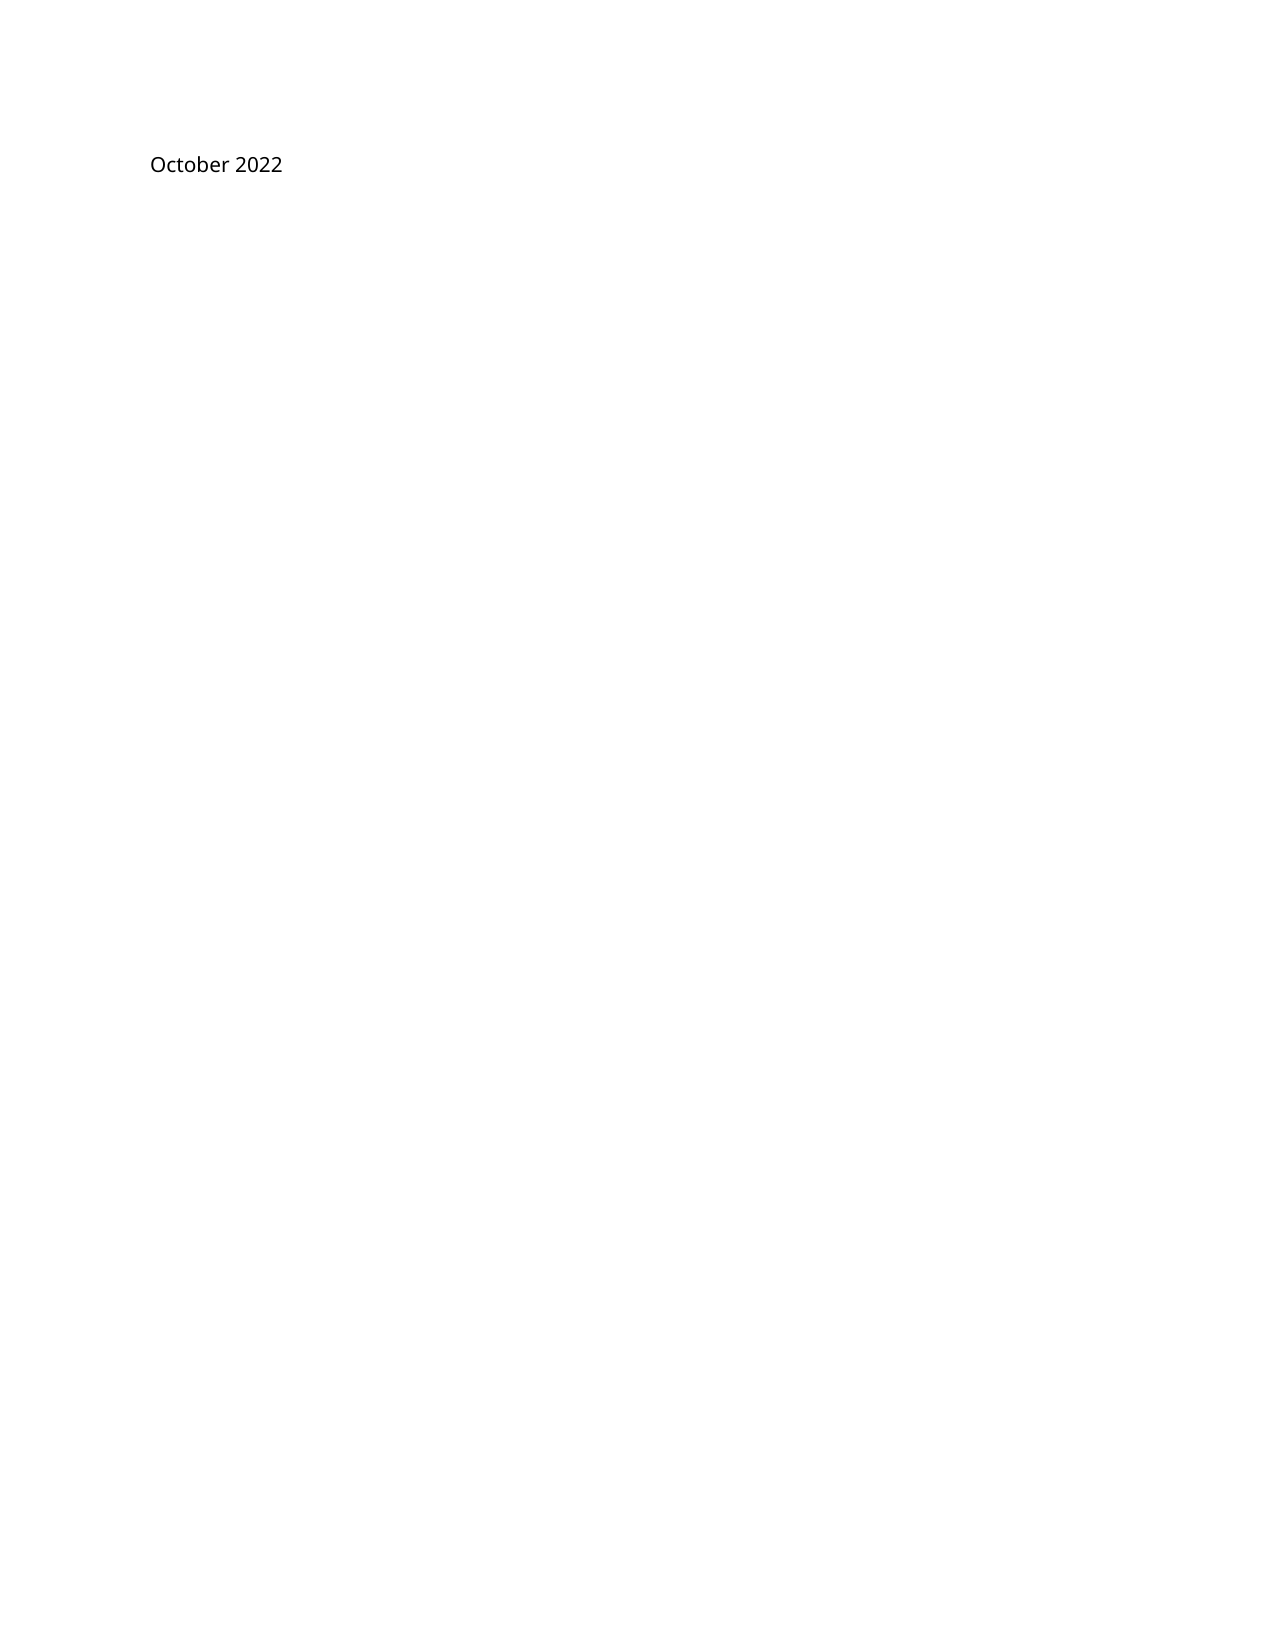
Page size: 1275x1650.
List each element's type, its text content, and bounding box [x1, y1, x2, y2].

text October 2022 [150, 150, 1125, 178]
